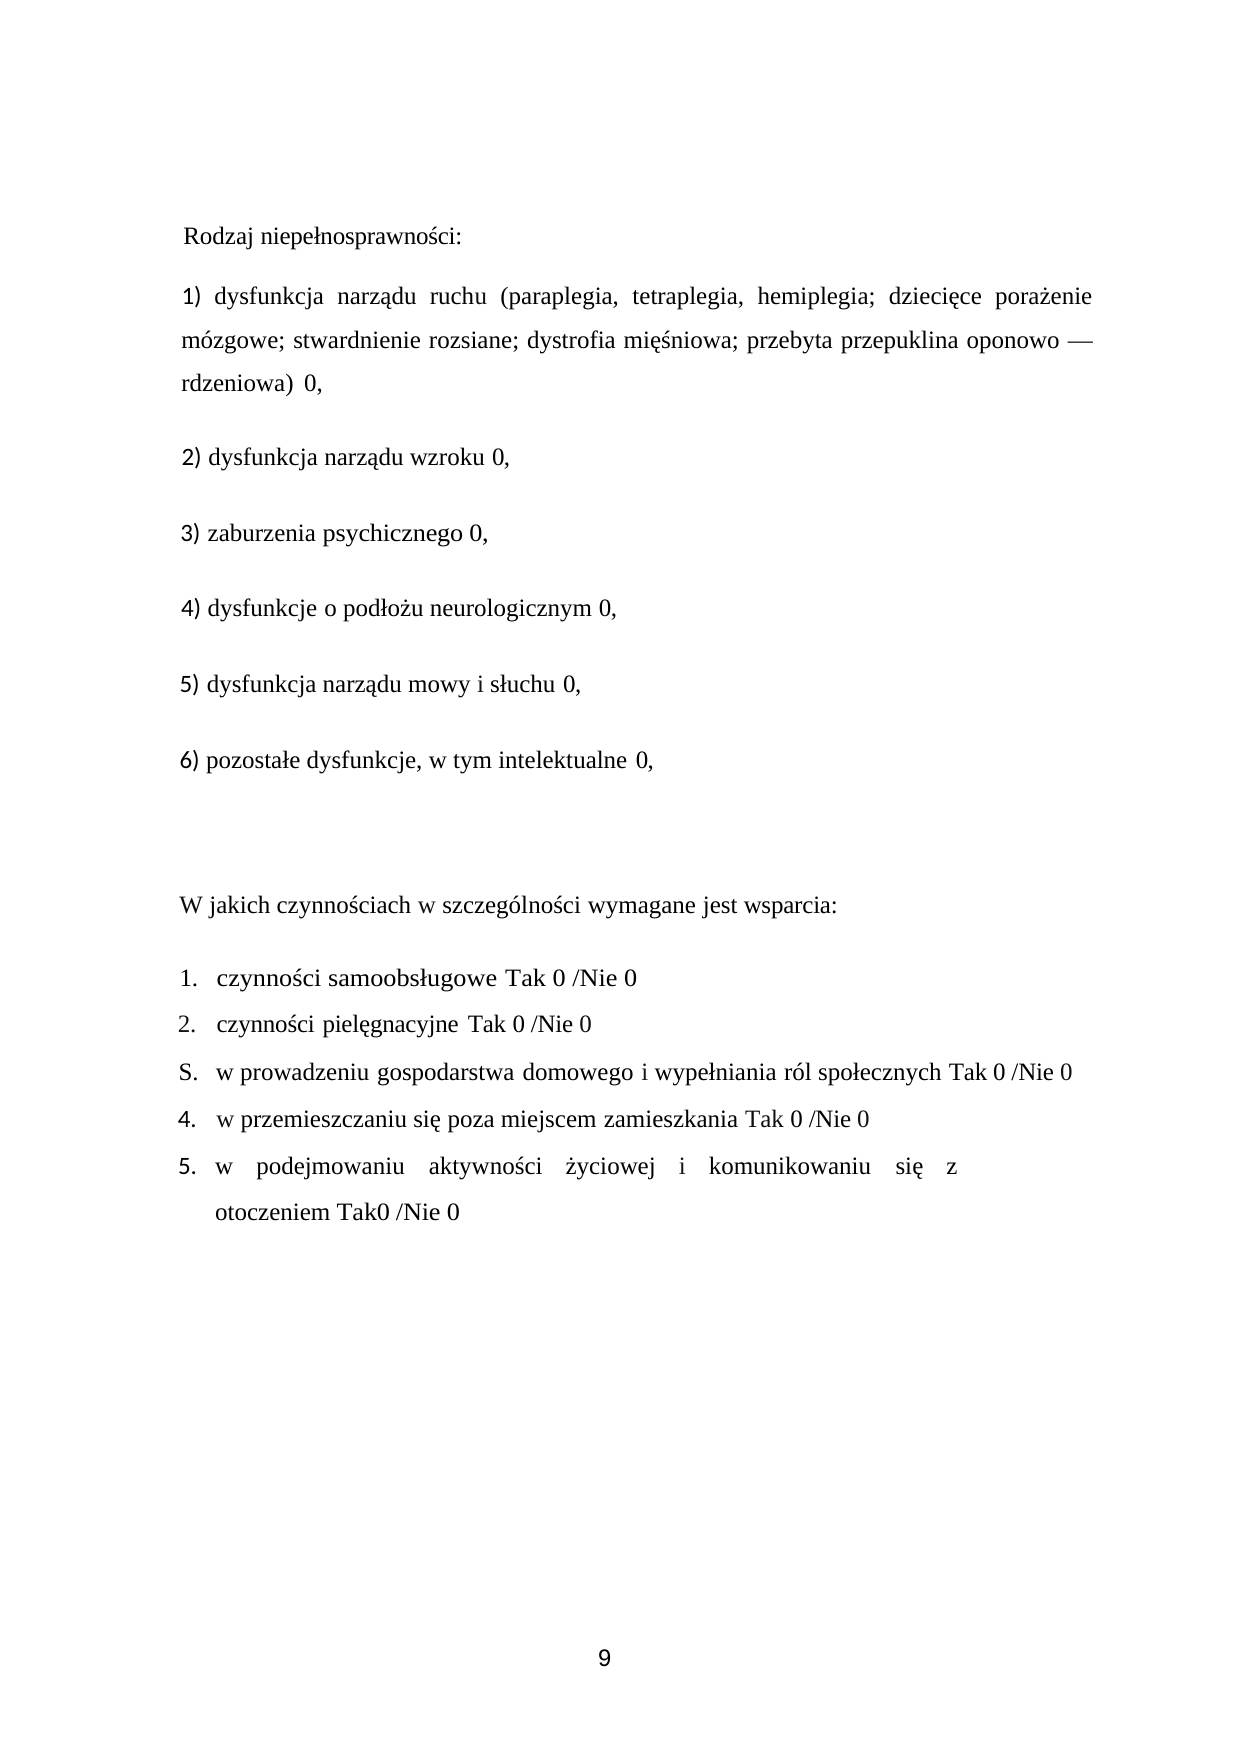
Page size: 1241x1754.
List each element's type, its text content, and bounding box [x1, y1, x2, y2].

list pozostałe dysfunkcje, w tym intelektualne 0, [179, 744, 1165, 775]
text S. w prowadzeniu gospodarstwa domowego i wypełniania ról społecznych Tak 0 /Nie 0 [178, 1057, 1165, 1086]
list czynności pielęgnacyjne Tak 0 /Nie 0 [178, 1009, 1165, 1038]
list dysfunkcja narządu mowy i słuchu 0, [179, 668, 1165, 699]
list w przemieszczaniu się poza miejscem zamieszkania Tak 0 /Nie 0 [178, 1103, 1165, 1134]
list w podejmowaniu aktywności życiowej i komunikowaniu się z otoczeniem Tak0 /Nie 0 [178, 1151, 958, 1226]
text W jakich czynnościach w szczególności wymagane jest wsparcia: [179, 890, 1165, 919]
list dysfunkcja narządu ruchu (paraplegia, tetraplegia, hemiplegia; dziecięce porażenie mózgowe; stwardnienie rozsiane; dystrofia mięśniowa; przebyta przepuklina oponowo — rdzeniowa) 0, [181, 280, 1093, 397]
list czynności samoobsługowe Tak 0 /Nie 0 [179, 963, 1165, 992]
text Rodzaj niepełnosprawności: [183, 221, 1165, 250]
list dysfunkcja narządu wzroku 0, [181, 441, 1165, 471]
list zaburzenia psychicznego 0, [180, 517, 1165, 548]
list dysfunkcje o podłożu neurologicznym 0, [181, 593, 1165, 623]
